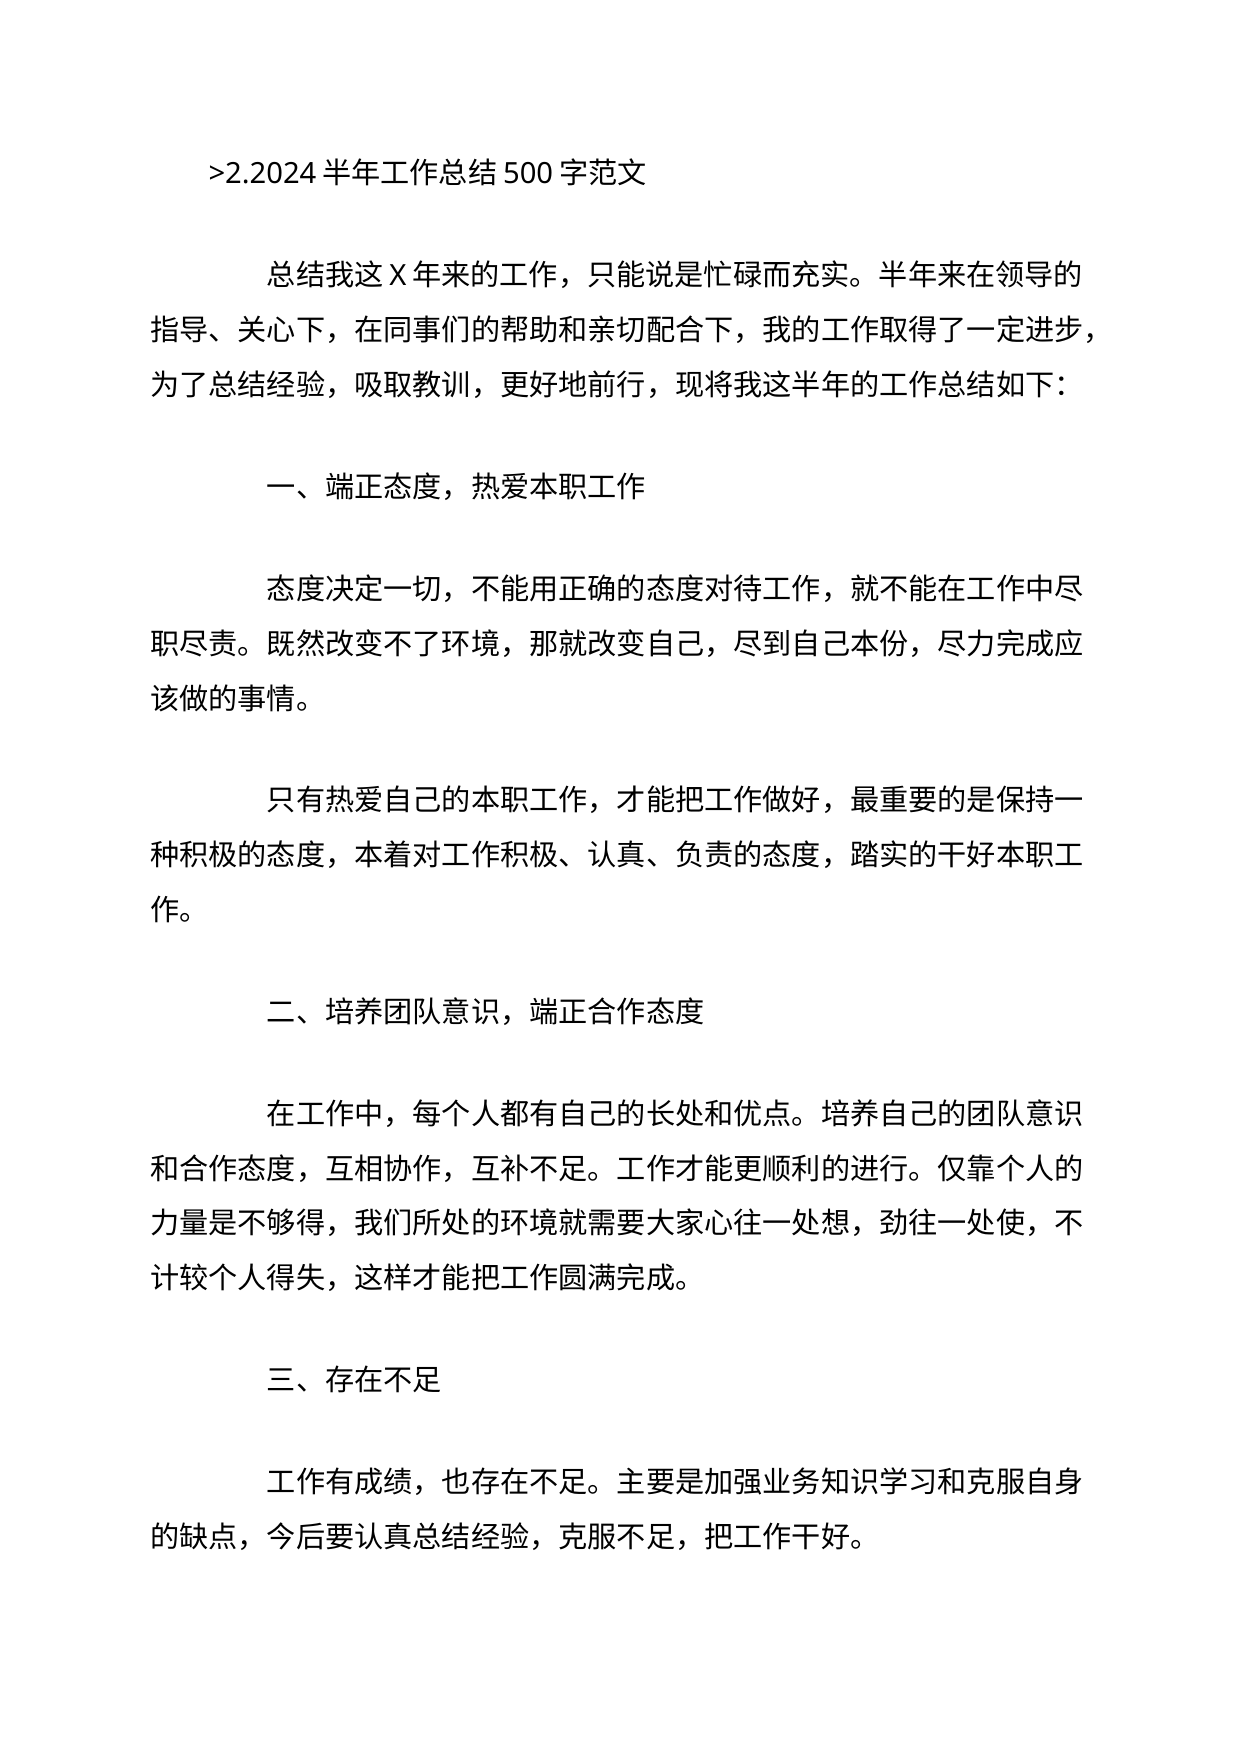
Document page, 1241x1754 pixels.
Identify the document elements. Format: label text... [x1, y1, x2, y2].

text 只有热爱自己的本职工作，才能把工作做好，最重要的是保持一种积极的态度，本着对工作积极、认真、负责的态度，踏实的干好本职工作。 [150, 777, 1090, 929]
text 在工作中，每个人都有自己的长处和优点。培养自己的团队意识和合作态度，互相协作，互补不足。工作才能更顺利的进行。仅靠个人的力量是不够得，我们所处的环境就需要大家心往一处想，劲往一处使，不计较个人得失，这样才能把工作圆满完成。 [150, 1090, 1090, 1297]
text 态度决定一切，不能用正确的态度对待工作，就不能在工作中尽职尽责。既然改变不了环境，那就改变自己，尽到自己本份，尽力完成应该做的事情。 [150, 565, 1090, 717]
text 一、端正态度，热爱本职工作 [150, 464, 1090, 506]
text 二、培养团队意识，端正合作态度 [150, 988, 1090, 1031]
text 工作有成绩，也存在不足。主要是加强业务知识学习和克服自身的缺点，今后要认真总结经验，克服不足，把工作干好。 [150, 1458, 1090, 1556]
text >2.2024半年工作总结500字范文 [150, 150, 1090, 192]
text 三、存在不足 [150, 1357, 1090, 1399]
text 总结我这X年来的工作，只能说是忙碌而充实。半年来在领导的指导、关心下，在同事们的帮助和亲切配合下，我的工作取得了一定进步，为了总结经验，吸取教训，更好地前行，现将我这半年的工作总结如下： [150, 252, 1090, 404]
